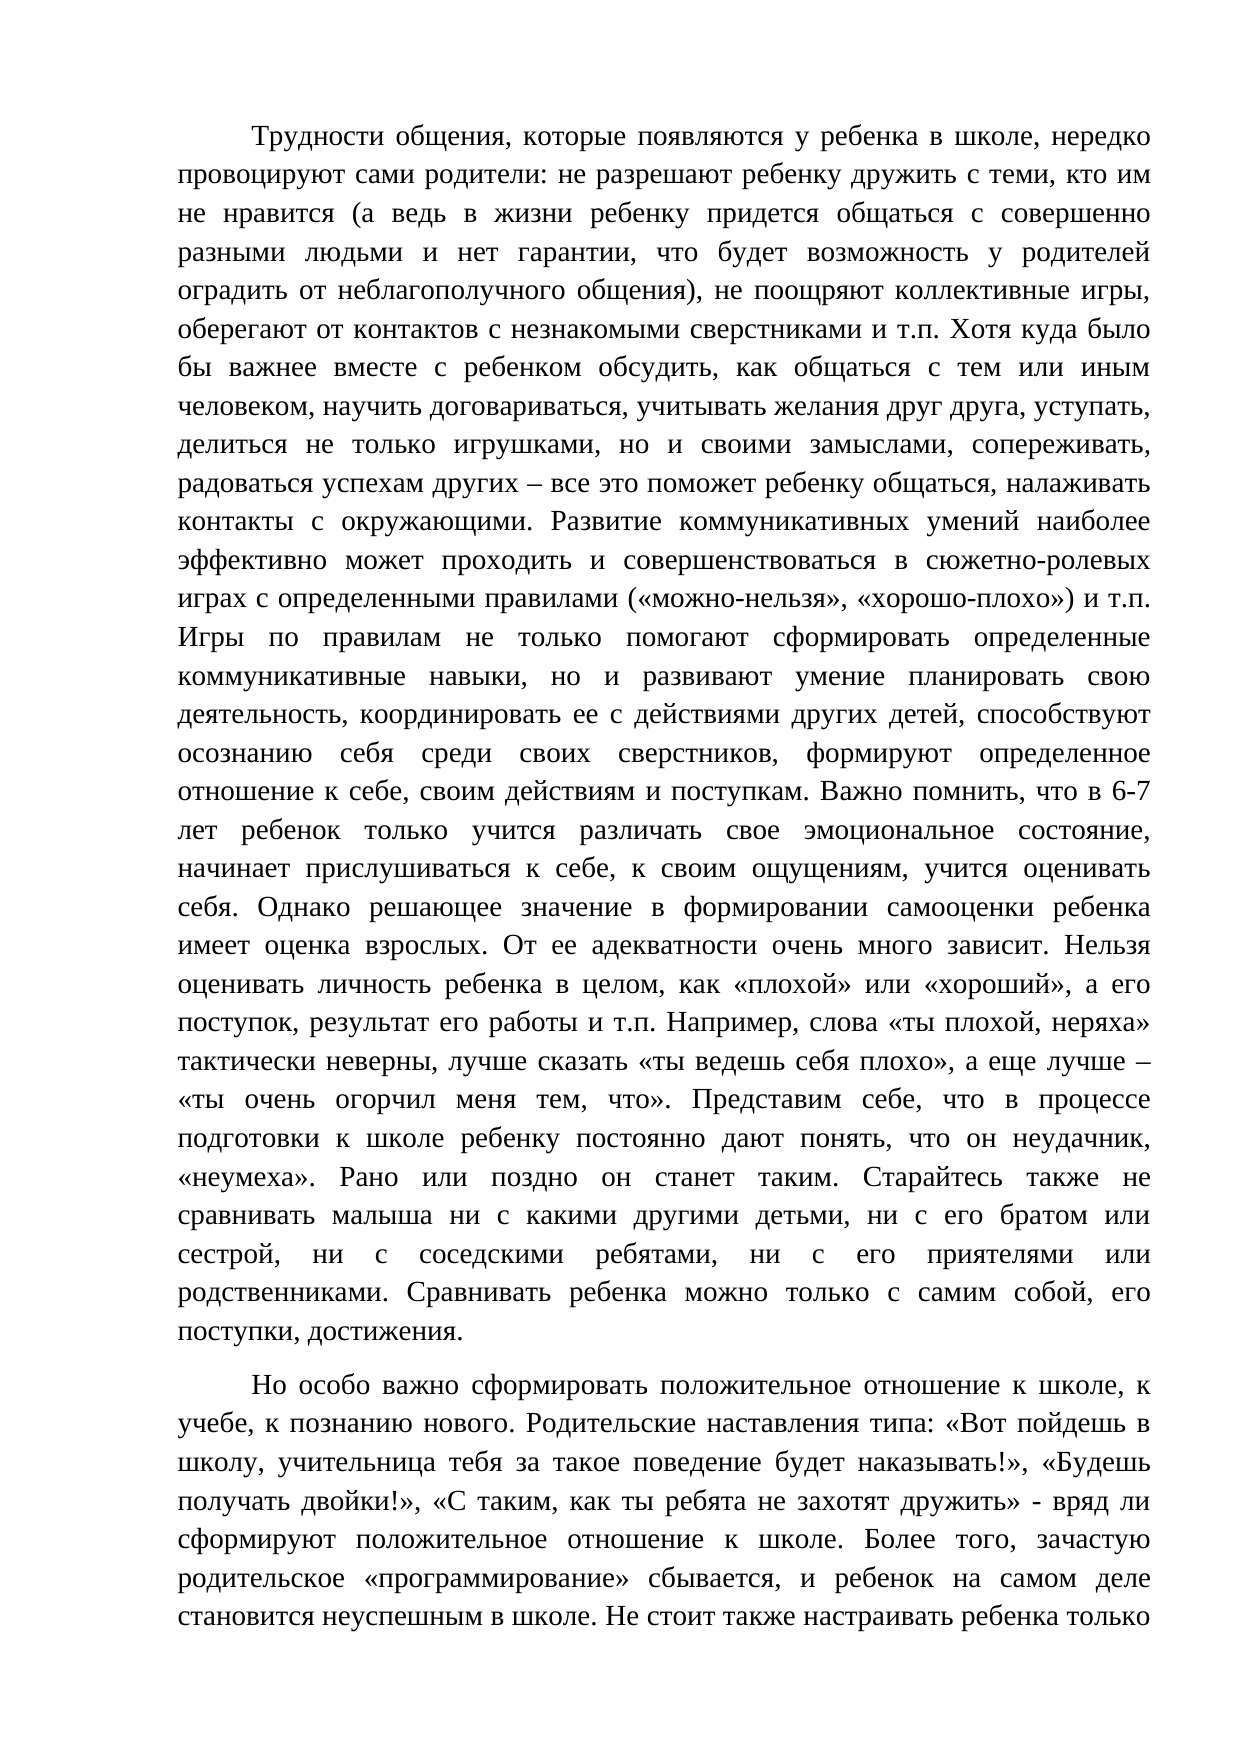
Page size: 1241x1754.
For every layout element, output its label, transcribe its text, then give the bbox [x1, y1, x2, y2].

text Трудности общения, которые появляются у ребенка в школе, нередко провоцируют сами родители: не разрешают ребенку дружить с теми, кто им не нравится (а ведь в жизни ребенку придется общаться с совершенно разными людьми и нет гарантии, что будет возможность у родителей оградить от неблагополучного общения), не поощряют коллективные игры, оберегают от контактов с незнакомыми сверстниками и т.п. Хотя куда было бы важнее вместе с ребенком обсудить, как общаться с тем или иным человеком, научить договариваться, учитывать желания друг друга, уступать, делиться не только игрушками, но и своими замыслами, сопереживать, радоваться успехам других – все это поможет ребенку общаться, налаживать контакты с окружающими. Развитие коммуникативных умений наиболее эффективно может проходить и совершенствоваться в сюжетно-ролевых играх с определенными правилами («можно-нельзя», «хорошо-плохо») и т.п. Игры по правилам не только помогают сформировать определенные коммуникативные навыки, но и развивают умение планировать свою деятельность, координировать ее с действиями других детей, способствуют осознанию себя среди своих сверстников, формируют определенное отношение к себе, своим действиям и поступкам. Важно помнить, что в 6-7 лет ребенок только учится различать свое эмоциональное состояние, начинает прислушиваться к себе, к своим ощущениям, учится оценивать себя. Однако решающее значение в формировании самооценки ребенка имеет оценка взрослых. От ее адекватности очень много зависит. Нельзя оценивать личность ребенка в целом, как «плохой» или «хороший», а его поступок, результат его работы и т.п. Например, слова «ты плохой, неряха» тактически неверны, лучше сказать «ты ведешь себя плохо», а еще лучше – «ты очень огорчил меня тем, что». Представим себе, что в процессе подготовки к школе ребенку постоянно дают понять, что он неудачник, «неумеха». Рано или поздно он станет таким. Старайтесь также не сравнивать малыша ни с какими другими детьми, ни с его братом или сестрой, ни с соседскими ребятами, ни с его приятелями или родственниками. Сравнивать ребенка можно только с самим собой, его поступки, достижения. [177, 118, 1152, 1346]
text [177, 1367, 1152, 1632]
